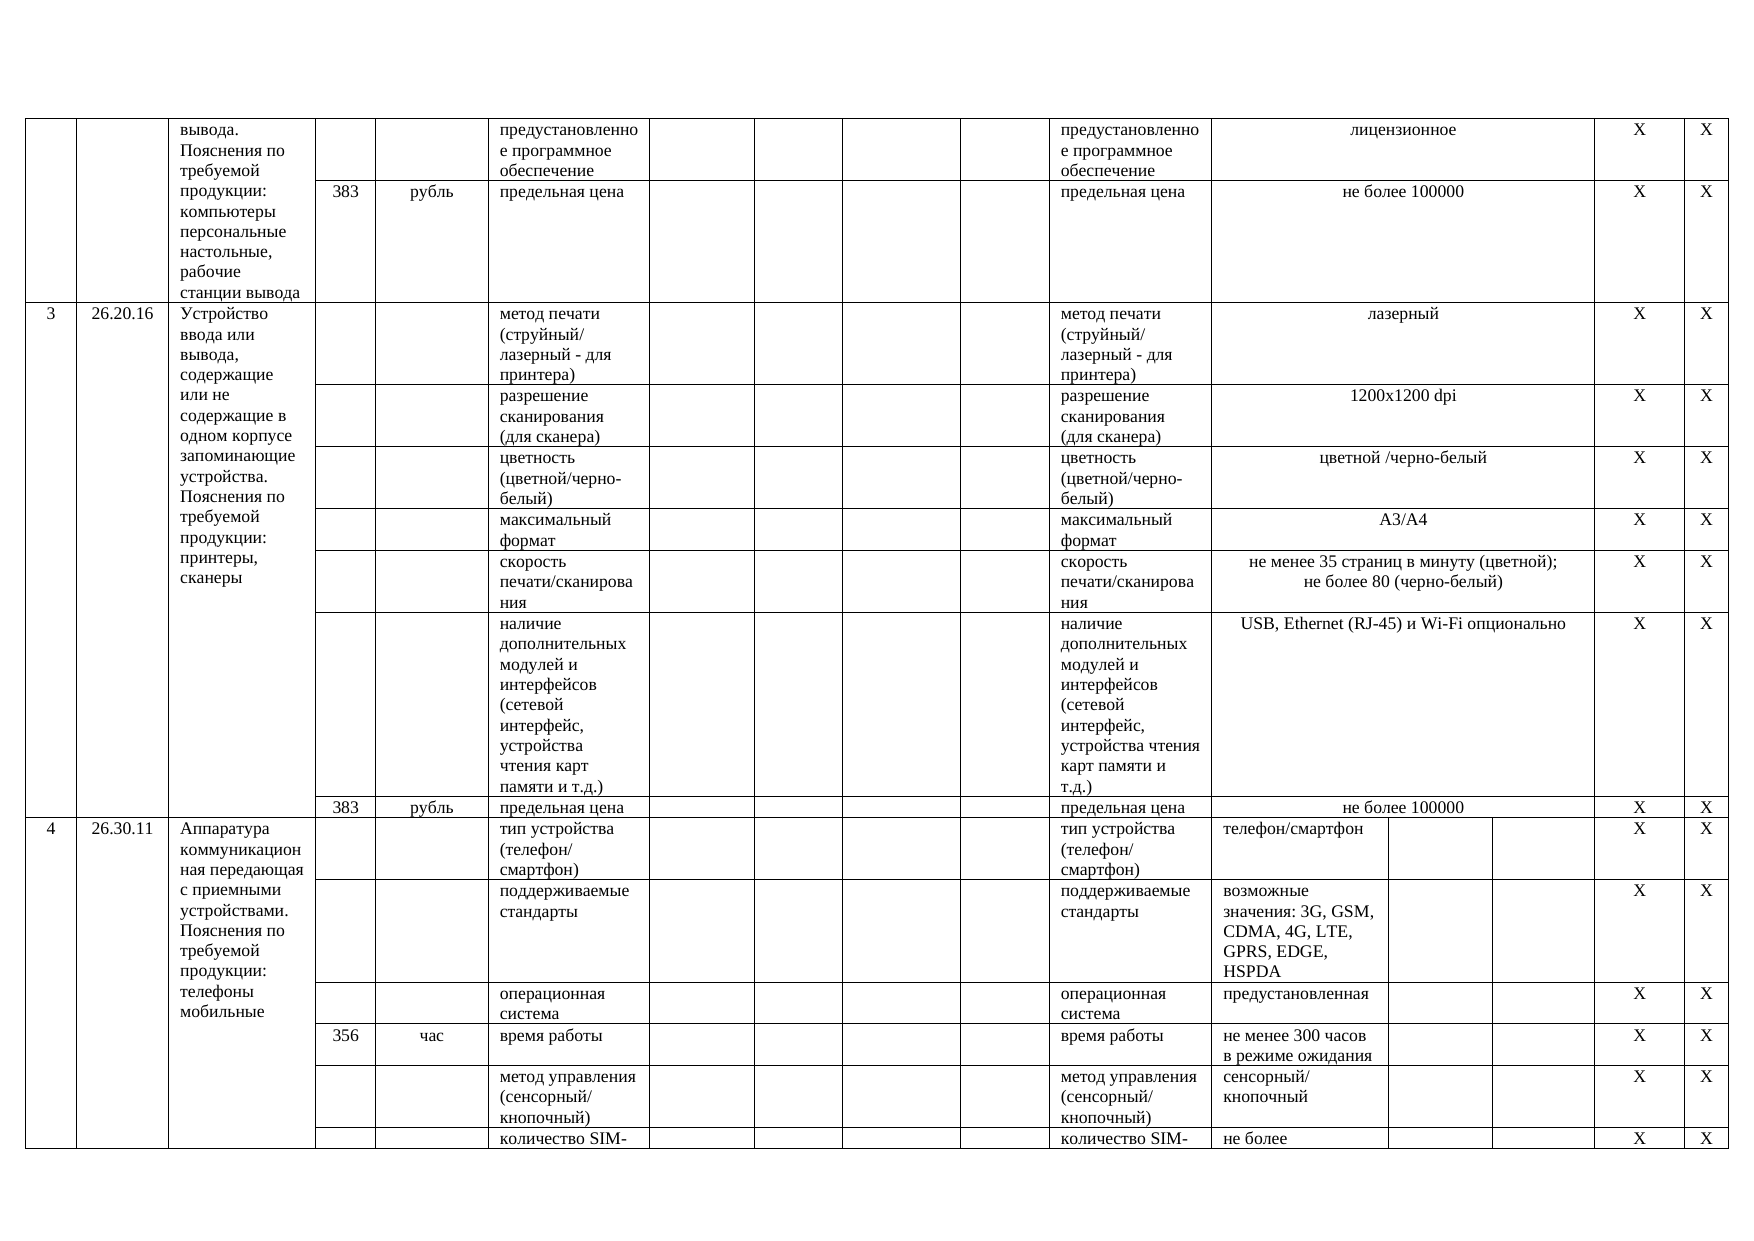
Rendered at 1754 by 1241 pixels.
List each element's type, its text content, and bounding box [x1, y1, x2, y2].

table_cell наличие дополнительных модулей и интерфейсов (сетевой интерфейс, устройства чтения карт памяти и т.д.) [1050, 613, 1211, 796]
table_cell [961, 983, 1049, 1023]
table_cell [961, 797, 1049, 817]
table_cell [376, 1066, 488, 1127]
table_cell Х [1685, 119, 1728, 180]
table_cell Х [1685, 447, 1728, 508]
table_cell предустановленное программное обеспечение [1050, 119, 1211, 180]
table_cell Х [1595, 880, 1684, 982]
table_cell разрешение сканирования (для сканера) [489, 385, 649, 446]
table_cell Х [1595, 1024, 1684, 1065]
table_cell предельная цена [1050, 797, 1211, 817]
table_cell [755, 509, 842, 550]
table_cell предустановленная [1212, 983, 1388, 1023]
table_cell [843, 983, 960, 1023]
table_cell Х [1595, 509, 1684, 550]
table_cell тип устройства (телефон/ смартфон) [489, 818, 649, 879]
table_cell [316, 303, 375, 384]
table_cell предельная цена [489, 797, 649, 817]
table_cell [650, 447, 754, 508]
table_cell [961, 1024, 1049, 1065]
table_cell Х [1595, 797, 1684, 817]
table_cell не менее 300 часов в режиме ожидания [1212, 1024, 1388, 1065]
table_cell [755, 613, 842, 796]
table_cell количество SIM-карт [489, 1128, 649, 1148]
table_cell [650, 119, 754, 180]
table_cell [843, 385, 960, 446]
table_cell [1493, 880, 1594, 982]
table_cell Х [1685, 880, 1728, 982]
table_cell разрешение сканирования (для сканера) [1050, 385, 1211, 446]
table_cell предельная цена [1050, 181, 1211, 302]
table_cell [650, 983, 754, 1023]
table_cell [376, 818, 488, 879]
table_cell максимальный формат [489, 509, 649, 550]
table_cell Х [1595, 181, 1684, 302]
table_cell [961, 303, 1049, 384]
table_cell [843, 1024, 960, 1065]
table_cell [1493, 983, 1594, 1023]
table_cell [1493, 1066, 1594, 1127]
table_cell [1389, 1128, 1492, 1148]
table_cell метод управления (сенсорный/ кнопочный) [489, 1066, 649, 1127]
table_cell Х [1595, 1128, 1684, 1148]
table_cell [376, 1128, 488, 1148]
table_cell Х [1595, 1066, 1684, 1127]
table_cell 26.20.16 [77, 303, 168, 817]
table_cell скорость печати/сканирования [1050, 551, 1211, 612]
table_cell [843, 447, 960, 508]
table_cell [650, 1066, 754, 1127]
table_cell возможные значения: 3G, GSM, CDMA, 4G, LTE, GPRS, EDGE, HSPDA [1212, 880, 1388, 982]
table_cell [650, 797, 754, 817]
table_cell [376, 447, 488, 508]
table_cell не более 100000 [1212, 797, 1594, 817]
table_cell 4 [26, 818, 76, 1148]
table_cell [316, 385, 375, 446]
table_cell 383 [316, 181, 375, 302]
table_cell [316, 1128, 375, 1148]
table_cell [316, 447, 375, 508]
table_cell [376, 983, 488, 1023]
table_cell [843, 818, 960, 879]
table_cell Х [1685, 1066, 1728, 1127]
table_cell [650, 1128, 754, 1148]
table_cell метод печати (струйный/ лазерный - для принтера) [1050, 303, 1211, 384]
table_cell лазерный [1212, 303, 1594, 384]
table_cell [961, 181, 1049, 302]
table_cell лицензионное [1212, 119, 1594, 180]
table_cell наличие дополнительных модулей и интерфейсов (сетевой интерфейс, устройства чтения карт памяти и т.д.) [489, 613, 649, 796]
table_cell [1493, 818, 1594, 879]
table_cell [316, 551, 375, 612]
table_cell Х [1595, 119, 1684, 180]
table_cell сенсорный/ кнопочный [1212, 1066, 1388, 1127]
table_cell [316, 509, 375, 550]
table_cell метод печати (струйный/ лазерный - для принтера) [489, 303, 649, 384]
table_cell [961, 385, 1049, 446]
table_cell Х [1685, 509, 1728, 550]
table_cell 356 [316, 1024, 375, 1065]
table_cell [755, 1128, 842, 1148]
table_cell 26.30.11 [77, 818, 168, 1148]
table_cell [843, 303, 960, 384]
table_cell [650, 818, 754, 879]
table_cell [843, 880, 960, 982]
table_cell [843, 1066, 960, 1127]
table_cell Х [1685, 613, 1728, 796]
table_cell телефон/смартфон [1212, 818, 1388, 879]
table_cell не более 100000 [1212, 181, 1594, 302]
table_cell [650, 1024, 754, 1065]
table_cell [1389, 983, 1492, 1023]
table_cell операционная система [489, 983, 649, 1023]
table_cell [961, 880, 1049, 982]
table_cell Х [1685, 818, 1728, 879]
table_cell Х [1595, 447, 1684, 508]
table_cell [843, 1128, 960, 1148]
table_cell [961, 613, 1049, 796]
table_cell А3/А4 [1212, 509, 1594, 550]
table_cell Х [1595, 303, 1684, 384]
table_cell [650, 181, 754, 302]
table_cell [755, 119, 842, 180]
table_cell Х [1595, 551, 1684, 612]
table_cell час [376, 1024, 488, 1065]
table_cell [376, 509, 488, 550]
table_cell Х [1685, 1024, 1728, 1065]
table_cell не менее 35 страниц в минуту (цветной); не более 80 (черно-белый) [1212, 551, 1594, 612]
table_cell [755, 1066, 842, 1127]
table_cell [961, 1128, 1049, 1148]
table_cell Х [1685, 181, 1728, 302]
table_cell Х [1595, 818, 1684, 879]
table_cell [755, 303, 842, 384]
table_cell USB, Ethernet (RJ-45) и Wi-Fi опционально [1212, 613, 1594, 796]
table_cell [755, 818, 842, 879]
table_cell [650, 551, 754, 612]
table_cell [755, 1024, 842, 1065]
table_cell [961, 1066, 1049, 1127]
table_cell [961, 447, 1049, 508]
table_cell [316, 613, 375, 796]
table_cell [1493, 1128, 1594, 1148]
table_cell рубль [376, 181, 488, 302]
table_cell [650, 303, 754, 384]
table_cell не более 2-х [1212, 1128, 1388, 1148]
table_cell скорость печати/сканирования [489, 551, 649, 612]
table_cell [650, 613, 754, 796]
table_cell [376, 385, 488, 446]
table_cell [755, 797, 842, 817]
table_cell [755, 181, 842, 302]
table_cell [843, 797, 960, 817]
table_cell [376, 880, 488, 982]
table_cell [650, 385, 754, 446]
table_cell [1389, 880, 1492, 982]
table_cell [1493, 1024, 1594, 1065]
table_cell 3 [26, 303, 76, 817]
table_cell цветность (цветной/черно-белый) [489, 447, 649, 508]
table_cell [843, 551, 960, 612]
table_cell 383 [316, 797, 375, 817]
table_cell [650, 509, 754, 550]
table_cell [755, 551, 842, 612]
table_cell [961, 509, 1049, 550]
table_cell [755, 385, 842, 446]
table_cell [376, 551, 488, 612]
table_cell [843, 119, 960, 180]
table_cell [1389, 1066, 1492, 1127]
table_cell [316, 1066, 375, 1127]
table_cell время работы [489, 1024, 649, 1065]
table_cell Х [1685, 303, 1728, 384]
table_cell [316, 880, 375, 982]
table_cell цветность (цветной/черно-белый) [1050, 447, 1211, 508]
table_cell максимальный формат [1050, 509, 1211, 550]
table_cell Х [1685, 797, 1728, 817]
table_cell [755, 983, 842, 1023]
table_cell метод управления (сенсорный/ кнопочный) [1050, 1066, 1211, 1127]
table_cell [843, 509, 960, 550]
table_cell время работы [1050, 1024, 1211, 1065]
table_cell тип устройства (телефон/ смартфон) [1050, 818, 1211, 879]
table_cell [1389, 1024, 1492, 1065]
table_cell [961, 119, 1049, 180]
table_cell поддерживаемые стандарты [489, 880, 649, 982]
table_cell Х [1595, 613, 1684, 796]
table_cell [843, 613, 960, 796]
table_cell [376, 613, 488, 796]
table_cell [961, 551, 1049, 612]
table_cell [316, 818, 375, 879]
table_cell Аппаратура коммуникационная передающая с приемными устройствами. Пояснения по требуемой продукции: телефоны мобильные [169, 818, 315, 1148]
table_cell [376, 119, 488, 180]
table_cell Х [1685, 385, 1728, 446]
table_cell [961, 818, 1049, 879]
table_cell 1200х1200 dpi [1212, 385, 1594, 446]
table_cell [843, 181, 960, 302]
table_cell Х [1685, 983, 1728, 1023]
table_cell предустановленное программное обеспечение [489, 119, 649, 180]
table_cell Х [1595, 385, 1684, 446]
table_cell цветной /черно-белый [1212, 447, 1594, 508]
table_cell рубль [376, 797, 488, 817]
table_cell Х [1685, 1128, 1728, 1148]
table_cell [316, 983, 375, 1023]
table_cell [755, 447, 842, 508]
table_cell предельная цена [489, 181, 649, 302]
table_cell [1389, 818, 1492, 879]
table_cell [316, 119, 375, 180]
table_cell Х [1595, 983, 1684, 1023]
table_cell Устройство ввода или вывода, содержащие или не содержащие в одном корпусе запоминающие устройства. Пояснения по требуемой продукции: принтеры, сканеры [169, 303, 315, 817]
table_cell [755, 880, 842, 982]
table_cell Х [1685, 551, 1728, 612]
table_cell [650, 880, 754, 982]
table_cell количество SIM-карт [1050, 1128, 1211, 1148]
table_cell операционная система [1050, 983, 1211, 1023]
table_cell [376, 303, 488, 384]
table_cell поддерживаемые стандарты [1050, 880, 1211, 982]
